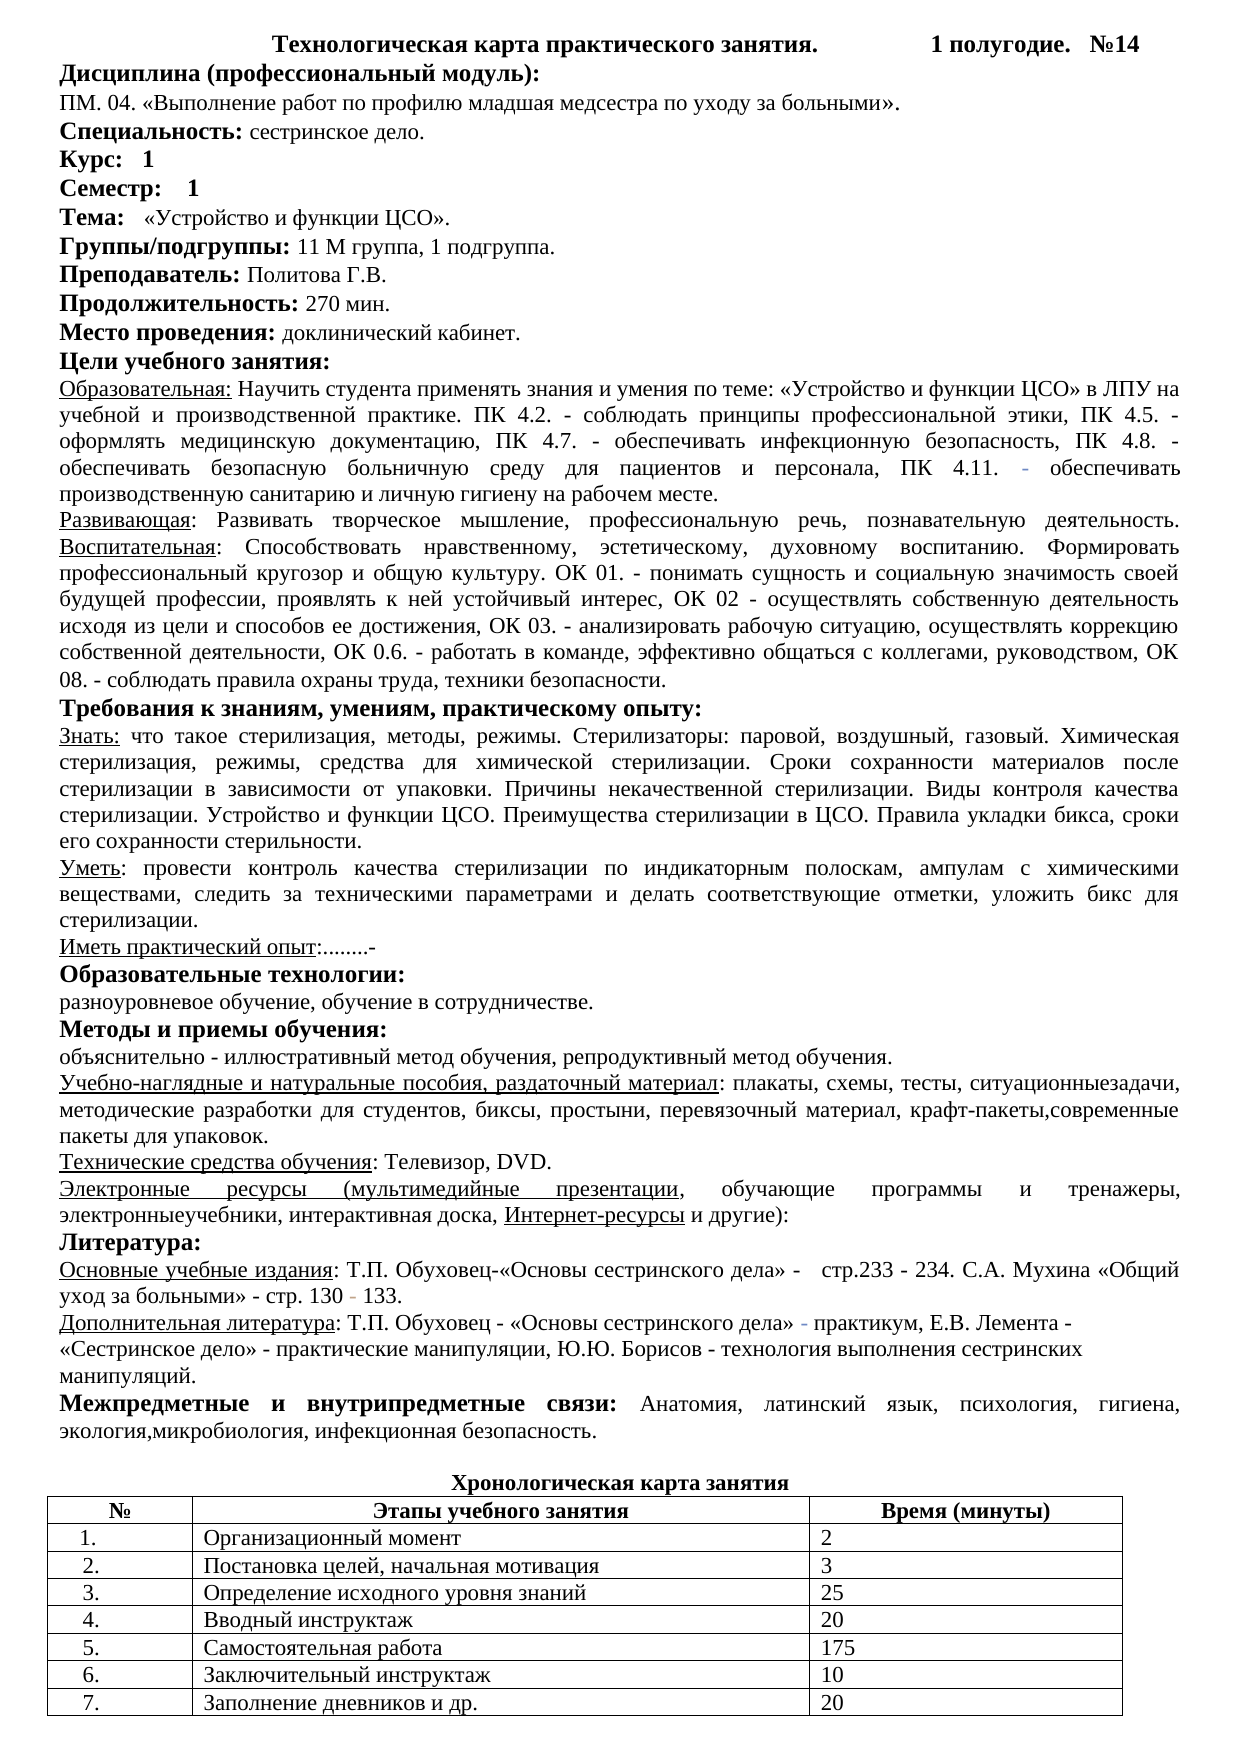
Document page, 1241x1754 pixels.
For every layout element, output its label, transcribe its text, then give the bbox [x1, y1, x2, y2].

table_cell Вводный инструктаж [193, 1606, 809, 1633]
table_cell 175 [810, 1634, 1122, 1660]
table_cell [48, 1552, 192, 1578]
text Технологическая карта практического занятия. 1 полугодие. №14 [59, 29, 1181, 58]
text ПМ. 04. «Выполнение работ по профилю младшая медсестра по уходу за больными». [59, 87, 1181, 116]
table_cell [48, 1634, 192, 1660]
table_cell 20 [810, 1606, 1122, 1633]
text манипуляций. [59, 1362, 1181, 1388]
table_cell 3 [810, 1552, 1122, 1578]
table_header Этапы учебного занятия [193, 1497, 809, 1523]
table_cell Организационный момент [193, 1524, 809, 1551]
table_header Время (минуты) [810, 1497, 1122, 1523]
text Знать: что такое стерилизация, методы, режимы. Стерилизаторы: паровой, воздушный, газовый. Химическая стерилизация, режимы, средства для химической стерилизации. Сроки сохранности материалов после стерилизации в зависимости от упаковки. Причины некачественной стерилизации. Виды контроля качества стерилизации. Устройство и функции ЦСО. Преимущества стерилизации в ЦСО. Правила укладки бикса, сроки его сохранности стерильности. [59, 722, 1181, 854]
text Технические средства обучения: Телевизор, DVD. [59, 1148, 1181, 1175]
table_cell [48, 1606, 192, 1633]
table_cell 20 [810, 1689, 1122, 1715]
table_cell Определение исходного уровня знаний [193, 1579, 809, 1605]
text Место проведения: доклинический кабинет. [59, 317, 1181, 346]
text Образовательная: Научить студента применять знания и умения по теме: «Устройство и функции ЦСО» в ЛПУ на учебной и производственной практике. ПК 4.2. - соблюдать принципы профессиональной этики, ПК 4.5. - оформлять медицинскую документацию, ПК 4.7. - обеспечивать инфекционную безопасность, ПК 4.8. - обеспечивать безопасную больничную среду для пациентов и персонала, ПК 4.11. - обеспечивать производственную санитарию и личную гигиену на рабочем месте. [59, 374, 1181, 506]
text Уметь: провести контроль качества стерилизации по индикаторным полоскам, ампулам с химическими веществами, следить за техническими параметрами и делать соответствующие отметки, уложить бикс для стерилизации. [59, 854, 1181, 933]
table_cell 10 [810, 1661, 1122, 1688]
text разноуровневое обучение, обучение в сотрудничестве. [59, 988, 1181, 1014]
text Иметь практический опыт:........- [59, 933, 1181, 959]
text Семестр: 1 [59, 173, 1181, 202]
text Дополнительная литература: Т.П. Обуховец - «Основы сестринского дела» - практикум, Е.В. Лемента - [59, 1309, 1181, 1335]
text Межпредметные и внутрипредметные связи: Анатомия, латинский язык, психология, гигиена, экология,микробиология, инфекционная безопасность. [59, 1388, 1181, 1443]
text Цели учебного занятия: [59, 346, 1181, 374]
text Электронные ресурсы (мультимедийные презентации, обучающие программы и тренажеры, электронныеучебники, интерактивная доска, Интернет-ресурсы и другие): [59, 1175, 1181, 1227]
text «Сестринское дело» - практические манипуляции, Ю.Ю. Борисов - технология выполнения сестринских [59, 1335, 1181, 1362]
text Образовательные технологии: [59, 959, 1181, 988]
text Литература: [59, 1227, 1181, 1256]
table_cell Постановка целей, начальная мотивация [193, 1552, 809, 1578]
text Группы/подгруппы: 11 М группа, 1 подгруппа. [59, 231, 1181, 259]
text Требования к знаниям, умениям, практическому опыту: [59, 693, 1181, 722]
text Основные учебные издания: Т.П. Обуховец-«Основы сестринского дела» - стр.233 - 234. С.А. Мухина «Общий уход за больными» - стр. 130 - 133. [59, 1256, 1181, 1309]
text Специальность: сестринское дело. [59, 116, 1181, 144]
text Хронологическая карта занятия [59, 1469, 1181, 1496]
text Тема: «Устройство и функции ЦСО». [59, 202, 1181, 231]
table_cell [48, 1524, 192, 1551]
text Развивающая: Развивать творческое мышление, профессиональную речь, познавательную деятельность. Воспитательная: Способствовать нравственному, эстетическому, духовному воспитанию. Формировать профессиональный кругозор и общую культуру. ОК 01. - понимать сущность и социальную значимость своей будущей профессии, проявлять к ней устойчивый интерес, ОК 02 - осуществлять собственную деятельность исходя из цели и способов ее достижения, ОК 03. - анализировать рабочую ситуацию, осуществлять коррекцию собственной деятельности, ОК 0.6. - работать в команде, эффективно общаться с коллегами, руководством, ОК 08. - соблюдать правила охраны труда, техники безопасности. [59, 506, 1181, 693]
table_cell 25 [810, 1579, 1122, 1605]
table_header № [48, 1497, 192, 1523]
table_cell Заключительный инструктаж [193, 1661, 809, 1688]
table_cell [48, 1689, 192, 1715]
table_cell [48, 1661, 192, 1688]
table_cell 2 [810, 1524, 1122, 1551]
text Дисциплина (профессиональный модуль): [59, 58, 1181, 87]
text Преподаватель: Политова Г.В. [59, 259, 1181, 288]
text объяснительно - иллюстративный метод обучения, репродуктивный метод обучения. [59, 1043, 1181, 1069]
text Курс: 1 [59, 144, 1181, 173]
text Учебно-наглядные и натуральные пособия, раздаточный материал: плакаты, схемы, тесты, ситуационныезадачи, методические разработки для студентов, биксы, простыни, перевязочный материал, крафт-пакеты,современные пакеты для упаковок. [59, 1069, 1181, 1148]
text Методы и приемы обучения: [59, 1014, 1181, 1043]
table_cell Заполнение дневников и др. [193, 1689, 809, 1715]
table_cell [48, 1579, 192, 1605]
table_cell Самостоятельная работа [193, 1634, 809, 1660]
text Продолжительность: 270 мин. [59, 288, 1181, 317]
